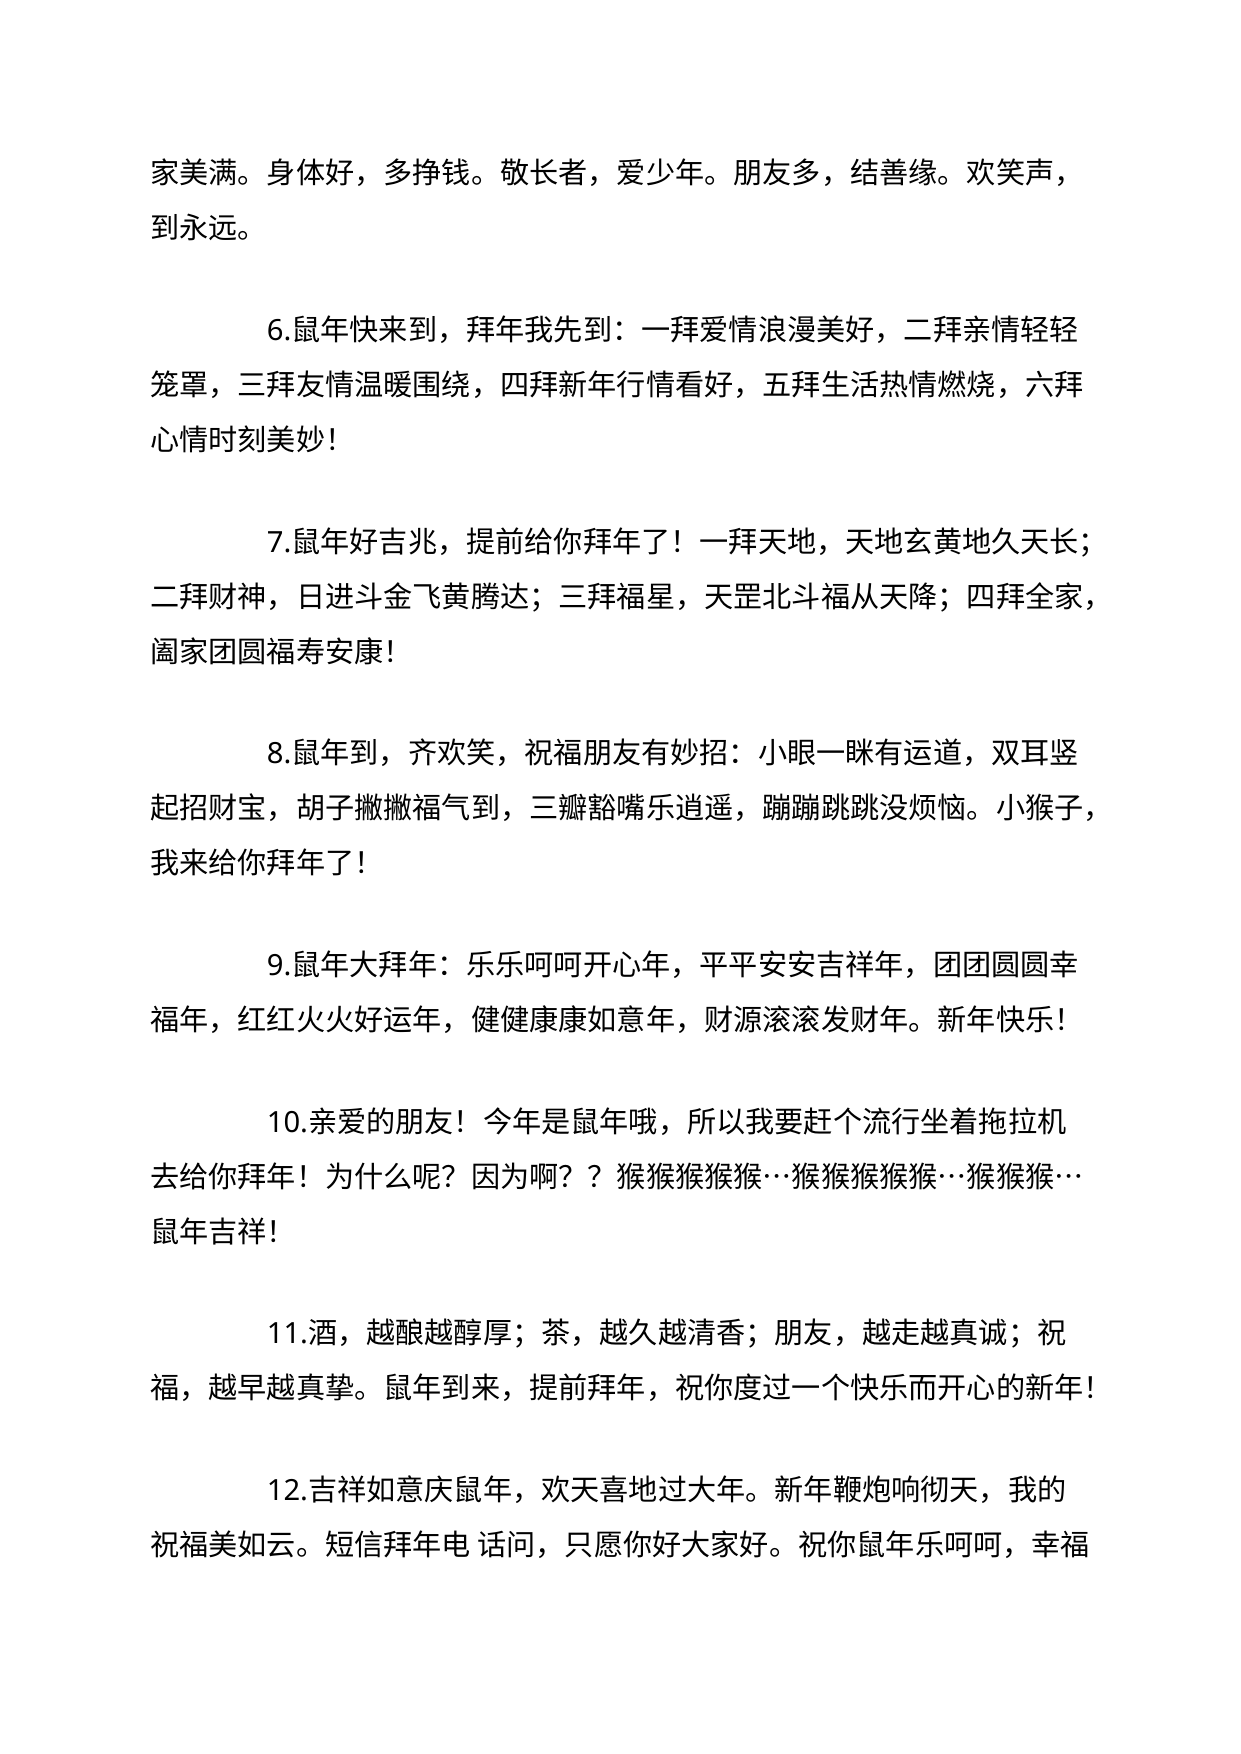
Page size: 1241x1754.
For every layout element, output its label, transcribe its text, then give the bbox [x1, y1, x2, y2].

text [150, 150, 1090, 247]
text 6.鼠年快来到，拜年我先到：一拜爱情浪漫美好，二拜亲情轻轻笼罩，三拜友情温暖围绕，四拜新年行情看好，五拜生活热情燃烧，六拜心情时刻美妙！ [150, 307, 1090, 459]
text 8.鼠年到，齐欢笑，祝福朋友有妙招：小眼一眯有运道，双耳竖起招财宝，胡子撇撇福气到，三瓣豁嘴乐逍遥，蹦蹦跳跳没烦恼。小猴子，我来给你拜年了！ [150, 730, 1090, 882]
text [150, 1467, 1090, 1564]
text 11.酒，越酿越醇厚；茶，越久越清香；朋友，越走越真诚；祝福，越早越真挚。鼠年到来，提前拜年，祝你度过一个快乐而开心的新年！ [150, 1310, 1090, 1407]
text 7.鼠年好吉兆，提前给你拜年了！一拜天地，天地玄黄地久天长；二拜财神，日进斗金飞黄腾达；三拜福星，天罡北斗福从天降；四拜全家，阖家团圆福寿安康！ [150, 518, 1090, 671]
text 10.亲爱的朋友！今年是鼠年哦，所以我要赶个流行坐着拖拉机去给你拜年！为什么呢？因为啊？？猴猴猴猴猴…猴猴猴猴猴…猴猴猴…鼠年吉祥！ [150, 1098, 1090, 1251]
text 9.鼠年大拜年：乐乐呵呵开心年，平平安安吉祥年，团团圆圆幸福年，红红火火好运年，健健康康如意年，财源滚滚发财年。新年快乐！ [150, 942, 1090, 1039]
